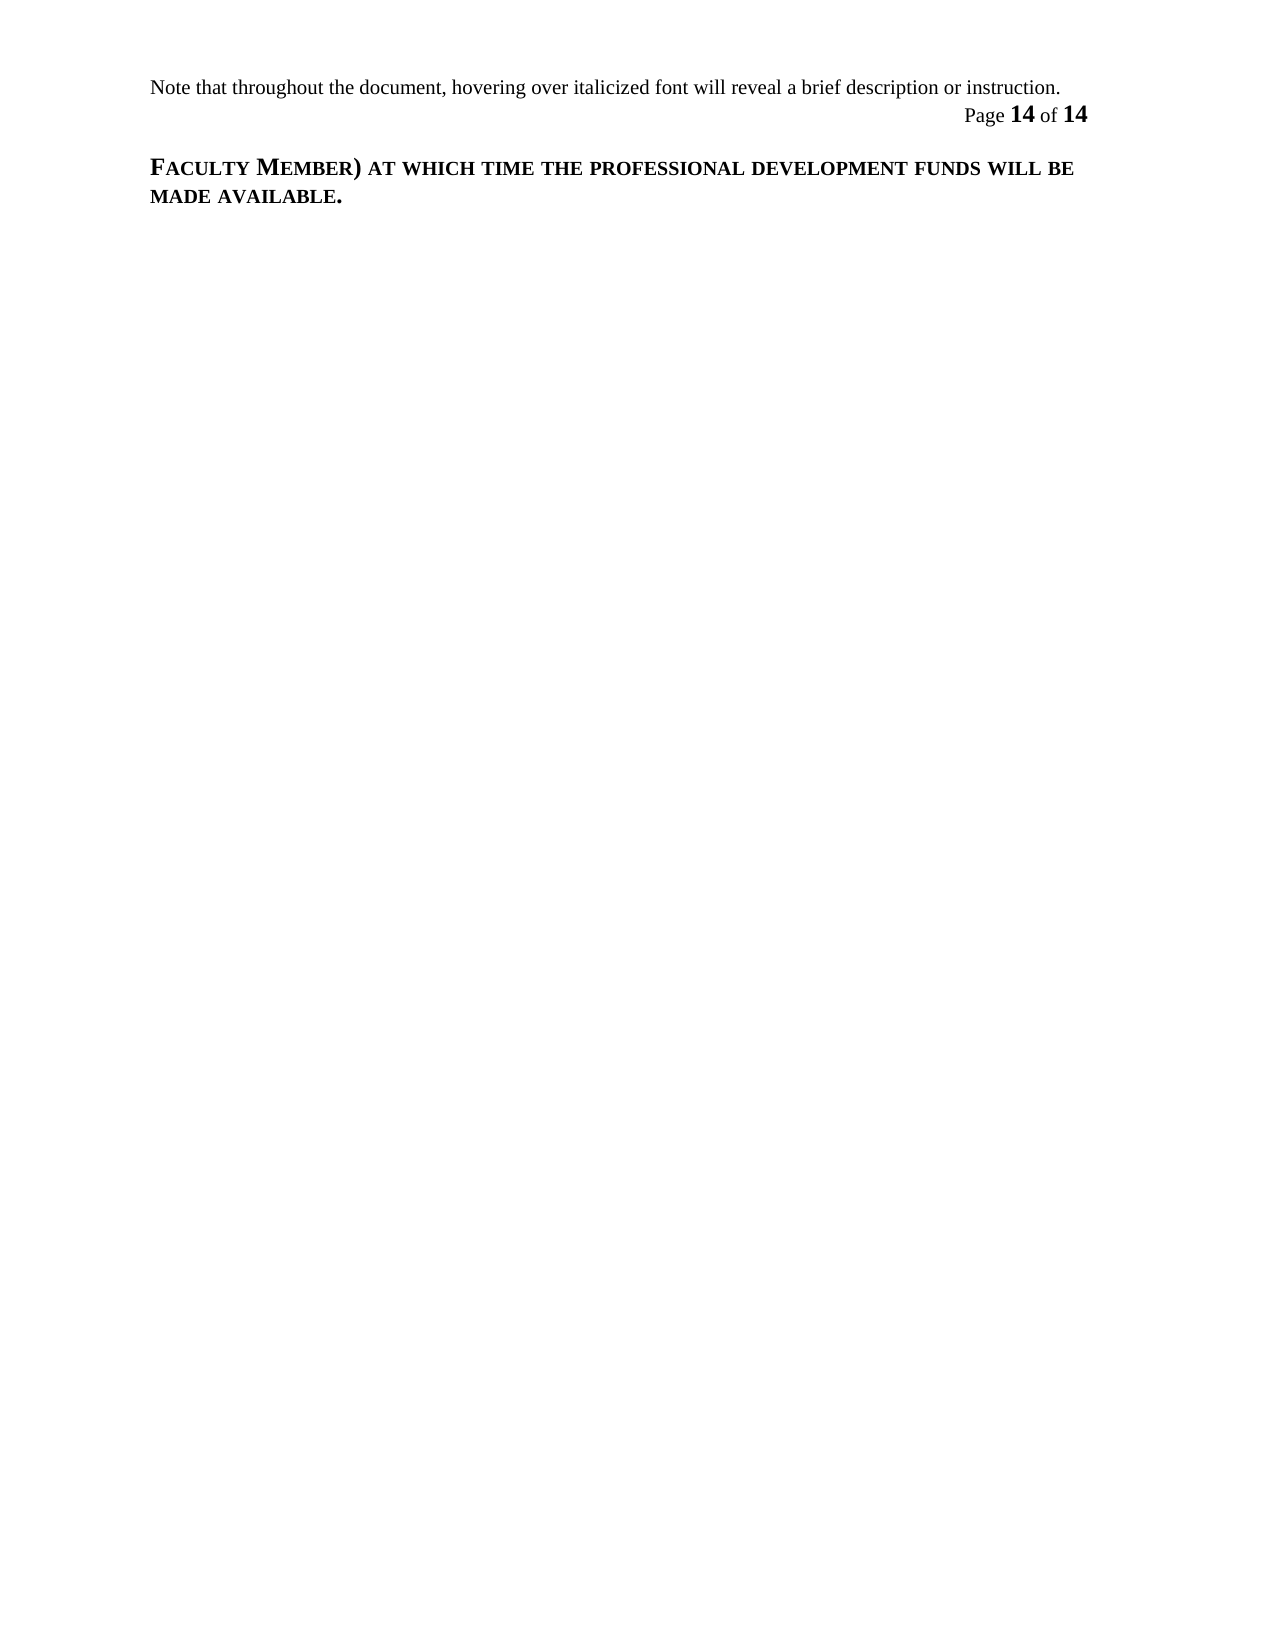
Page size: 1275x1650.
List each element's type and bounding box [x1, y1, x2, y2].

text [150, 152, 1087, 209]
